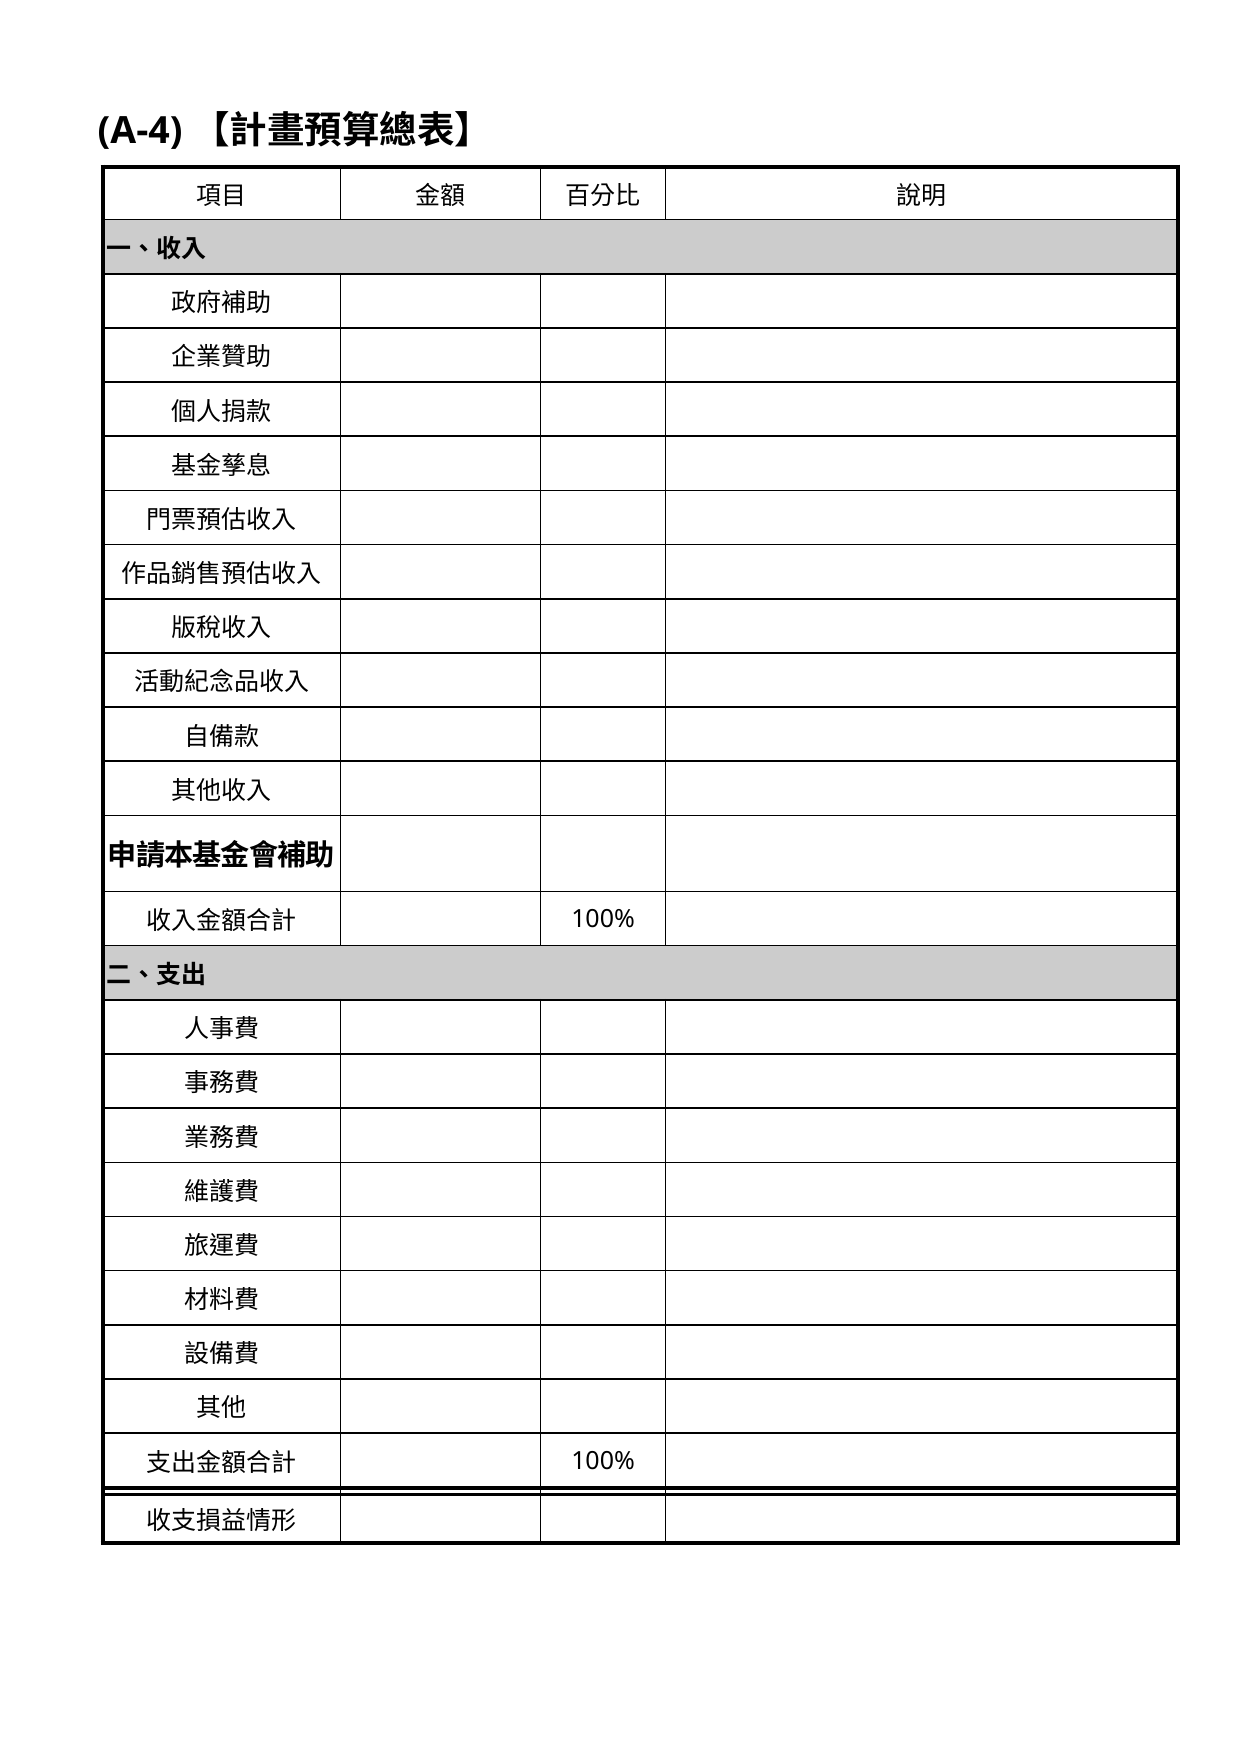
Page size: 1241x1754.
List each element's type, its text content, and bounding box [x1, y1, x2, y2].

table_cell [541, 1163, 665, 1216]
table_cell [341, 329, 540, 381]
table_header 說明 [666, 169, 1176, 219]
table_cell [341, 708, 540, 760]
table_cell [541, 329, 665, 381]
table_cell [341, 1496, 540, 1541]
table_cell [541, 1217, 665, 1270]
table_cell [541, 1001, 665, 1053]
table_header 百分比 [541, 169, 665, 219]
table_cell [341, 1326, 540, 1378]
table_cell 其他收入 [105, 762, 340, 814]
table_cell [341, 491, 540, 544]
table_cell [341, 1001, 540, 1053]
table_cell [541, 491, 665, 544]
table_cell [666, 275, 1176, 327]
table_cell 基金孳息 [105, 437, 340, 489]
table_cell 活動紀念品收入 [105, 654, 340, 706]
table_cell [666, 654, 1176, 706]
table_cell [666, 600, 1176, 652]
table_cell [666, 708, 1176, 760]
table_cell [666, 816, 1176, 891]
table_cell [541, 1496, 665, 1541]
table_cell [541, 545, 665, 598]
table_cell [341, 437, 540, 489]
table_cell [666, 1271, 1176, 1324]
table_cell 收支損益情形 [105, 1496, 340, 1541]
table_cell [541, 383, 665, 435]
table_cell 個人捐款 [105, 383, 340, 435]
table_cell [666, 1163, 1176, 1216]
table_cell 人事費 [105, 1001, 340, 1053]
table_cell [666, 545, 1176, 598]
table_cell [541, 708, 665, 760]
table_cell 100% [541, 1434, 665, 1486]
table_cell 其他 [105, 1380, 340, 1432]
table_cell [341, 816, 540, 891]
table_cell [666, 1380, 1176, 1432]
table_cell [541, 1380, 665, 1432]
table_cell [341, 275, 540, 327]
table_cell [341, 1434, 540, 1486]
table_cell [341, 762, 540, 814]
table_cell 申請本基金會補助 [105, 816, 340, 891]
table_cell [541, 816, 665, 891]
table_cell 作品銷售預估收入 [105, 545, 340, 598]
table_cell 二、支出 [105, 946, 1176, 999]
table_cell [541, 1109, 665, 1161]
table_header 項目 [105, 169, 340, 219]
table_cell 門票預估收入 [105, 491, 340, 544]
table_cell 版稅收入 [105, 600, 340, 652]
table_cell [341, 1055, 540, 1107]
table_cell [666, 762, 1176, 814]
table_cell [666, 1434, 1176, 1486]
table_cell 維護費 [105, 1163, 340, 1216]
table_cell 企業贊助 [105, 329, 340, 381]
table_cell [541, 1271, 665, 1324]
table_cell [666, 437, 1176, 489]
table_header 金額 [341, 169, 540, 219]
table_cell [666, 1109, 1176, 1161]
table_cell [541, 600, 665, 652]
table_cell [541, 437, 665, 489]
table_cell [666, 1001, 1176, 1053]
table_cell 旅運費 [105, 1217, 340, 1270]
table_cell [666, 1055, 1176, 1107]
table_cell [341, 654, 540, 706]
table_cell 材料費 [105, 1271, 340, 1324]
table_cell 100% [541, 892, 665, 945]
table_cell 支出金額合計 [105, 1434, 340, 1486]
table_cell [341, 1380, 540, 1432]
table_cell 政府補助 [105, 275, 340, 327]
table_cell 一、收入 [105, 220, 1176, 273]
table_cell [341, 1109, 540, 1161]
table_cell [341, 1271, 540, 1324]
table_cell 設備費 [105, 1326, 340, 1378]
table_cell 事務費 [105, 1055, 340, 1107]
table_cell [666, 1496, 1176, 1541]
table_cell [541, 1055, 665, 1107]
table_cell [341, 892, 540, 945]
table_cell [341, 600, 540, 652]
table_cell 自備款 [105, 708, 340, 760]
table_cell [541, 275, 665, 327]
table_cell [666, 1217, 1176, 1270]
table_cell [341, 383, 540, 435]
table_cell [666, 329, 1176, 381]
table_cell [341, 545, 540, 598]
table_cell [541, 1326, 665, 1378]
table_cell 收入金額合計 [105, 892, 340, 945]
table_cell [666, 1326, 1176, 1378]
table_cell [541, 654, 665, 706]
table_cell [666, 491, 1176, 544]
table_cell 業務費 [105, 1109, 340, 1161]
table_cell [541, 762, 665, 814]
table_cell [666, 383, 1176, 435]
table_cell [666, 892, 1176, 945]
table_cell [341, 1163, 540, 1216]
text (A-4) 【計畫預算總表】 [97, 89, 1152, 164]
table_cell [341, 1217, 540, 1270]
